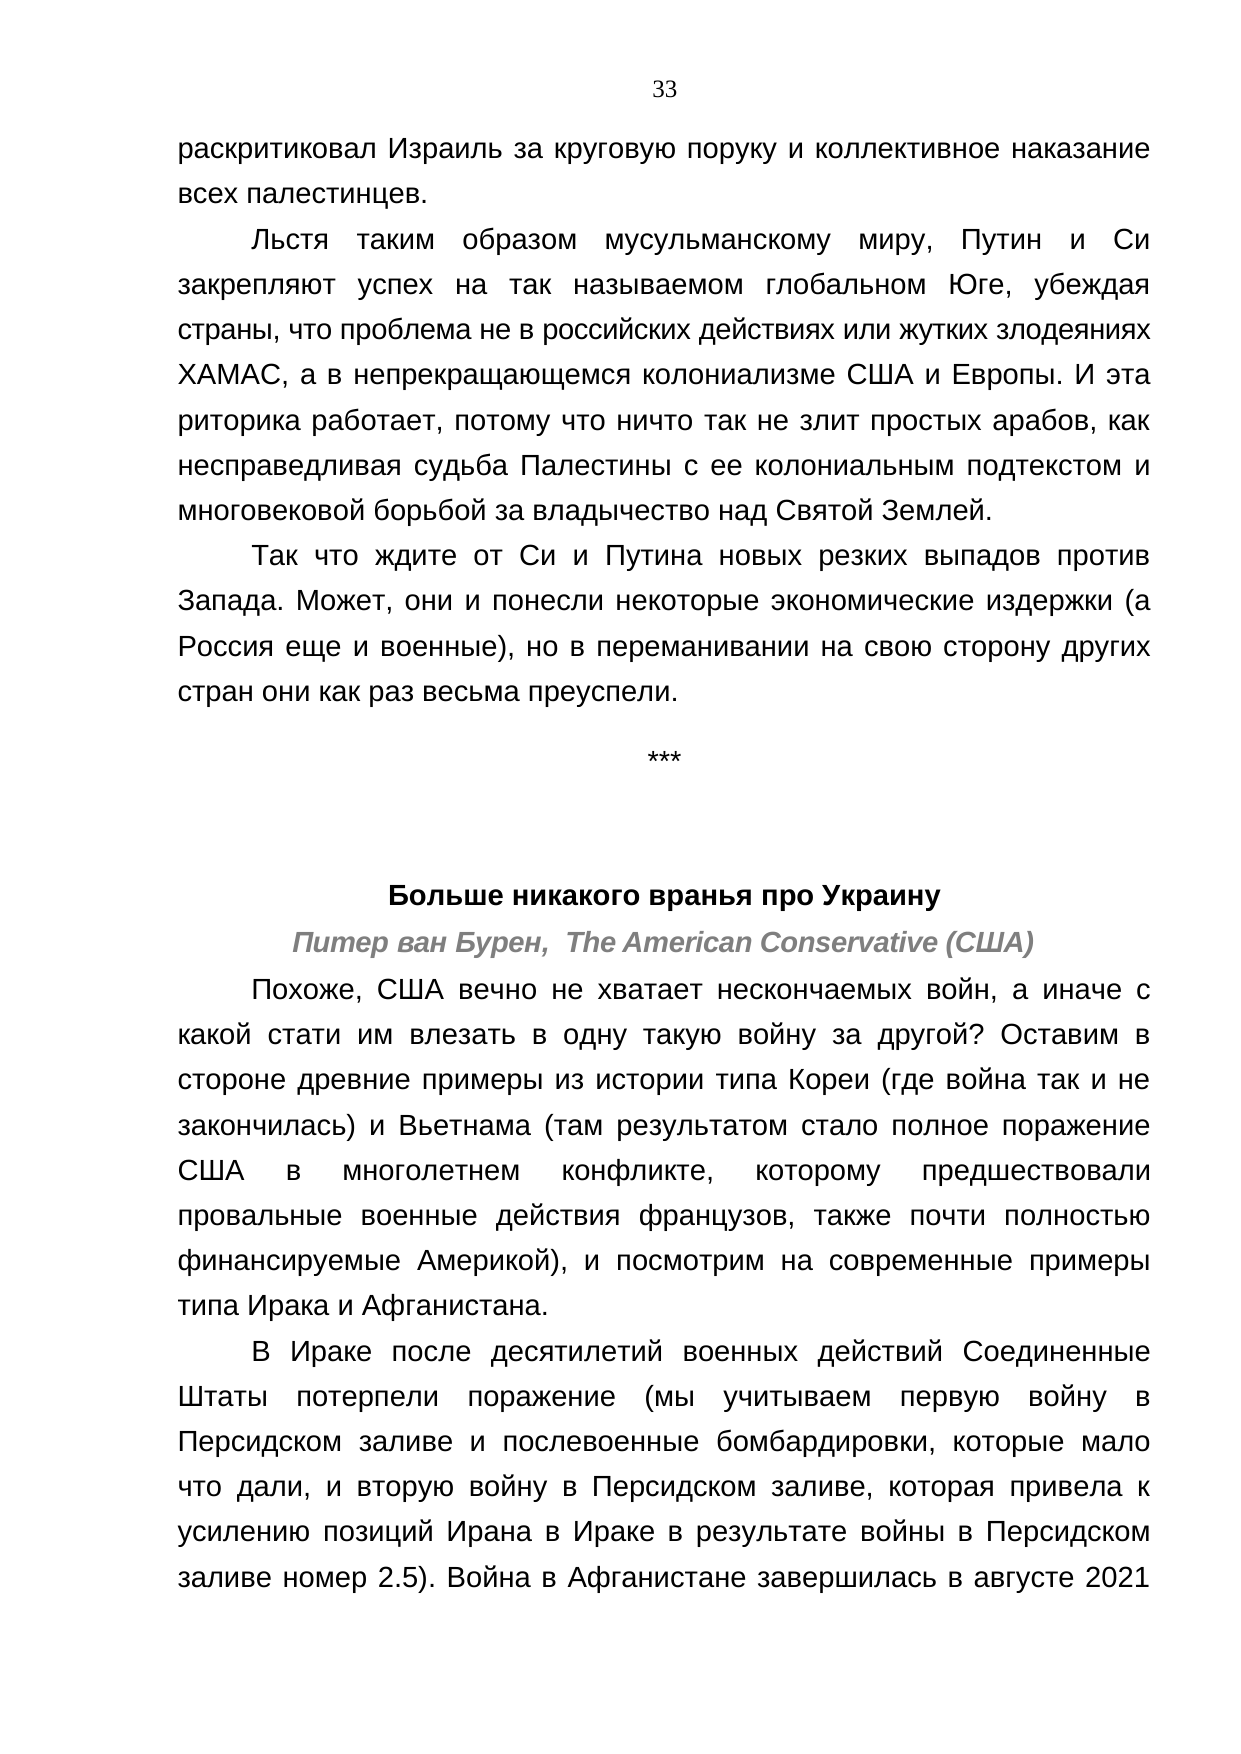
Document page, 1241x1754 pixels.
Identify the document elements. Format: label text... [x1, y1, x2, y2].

text Так что ждите от Си и Путина новых резких выпадов против Запада. Может, они и понесли некоторые экономические издержки (а Россия еще и военные), но в переманивании на свою сторону других стран они как раз весьма преуспели. [177, 538, 1152, 707]
text Похоже, США вечно не хватает нескончаемых войн, а иначе с какой стати им влезать в одну такую войну за другой? Оставим в стороне древние примеры из истории типа Кореи (где война так и не закончилась) и Вьетнама (там результатом стало полное поражение США в многолетнем конфликте, которому предшествовали провальные военные действия французов, также почти полностью финансируемые Америкой), и посмотрим на современные примеры типа Ирака и Афганистана. [177, 972, 1152, 1322]
text *** [177, 744, 1152, 777]
text Больше никакого вранья про Украину [177, 878, 1152, 912]
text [177, 1333, 1152, 1593]
text Льстя таким образом мусульманскому миру, Путин и Си закрепляют успех на так называемом глобальном Юге, убеждая страны, что проблема не в российских действиях или жутких злодеяниях ХАМАС, а в непрекращающемся колониализме США и Европы. И эта риторика работает, потому что ничто так не злит простых арабов, как несправедливая судьба Палестины с ее колониальным подтекстом и многовековой борьбой за владычество над Святой Землей. [177, 222, 1152, 526]
text Питер ван Бурен, The American Conservative (США) [177, 925, 1152, 958]
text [177, 131, 1152, 210]
